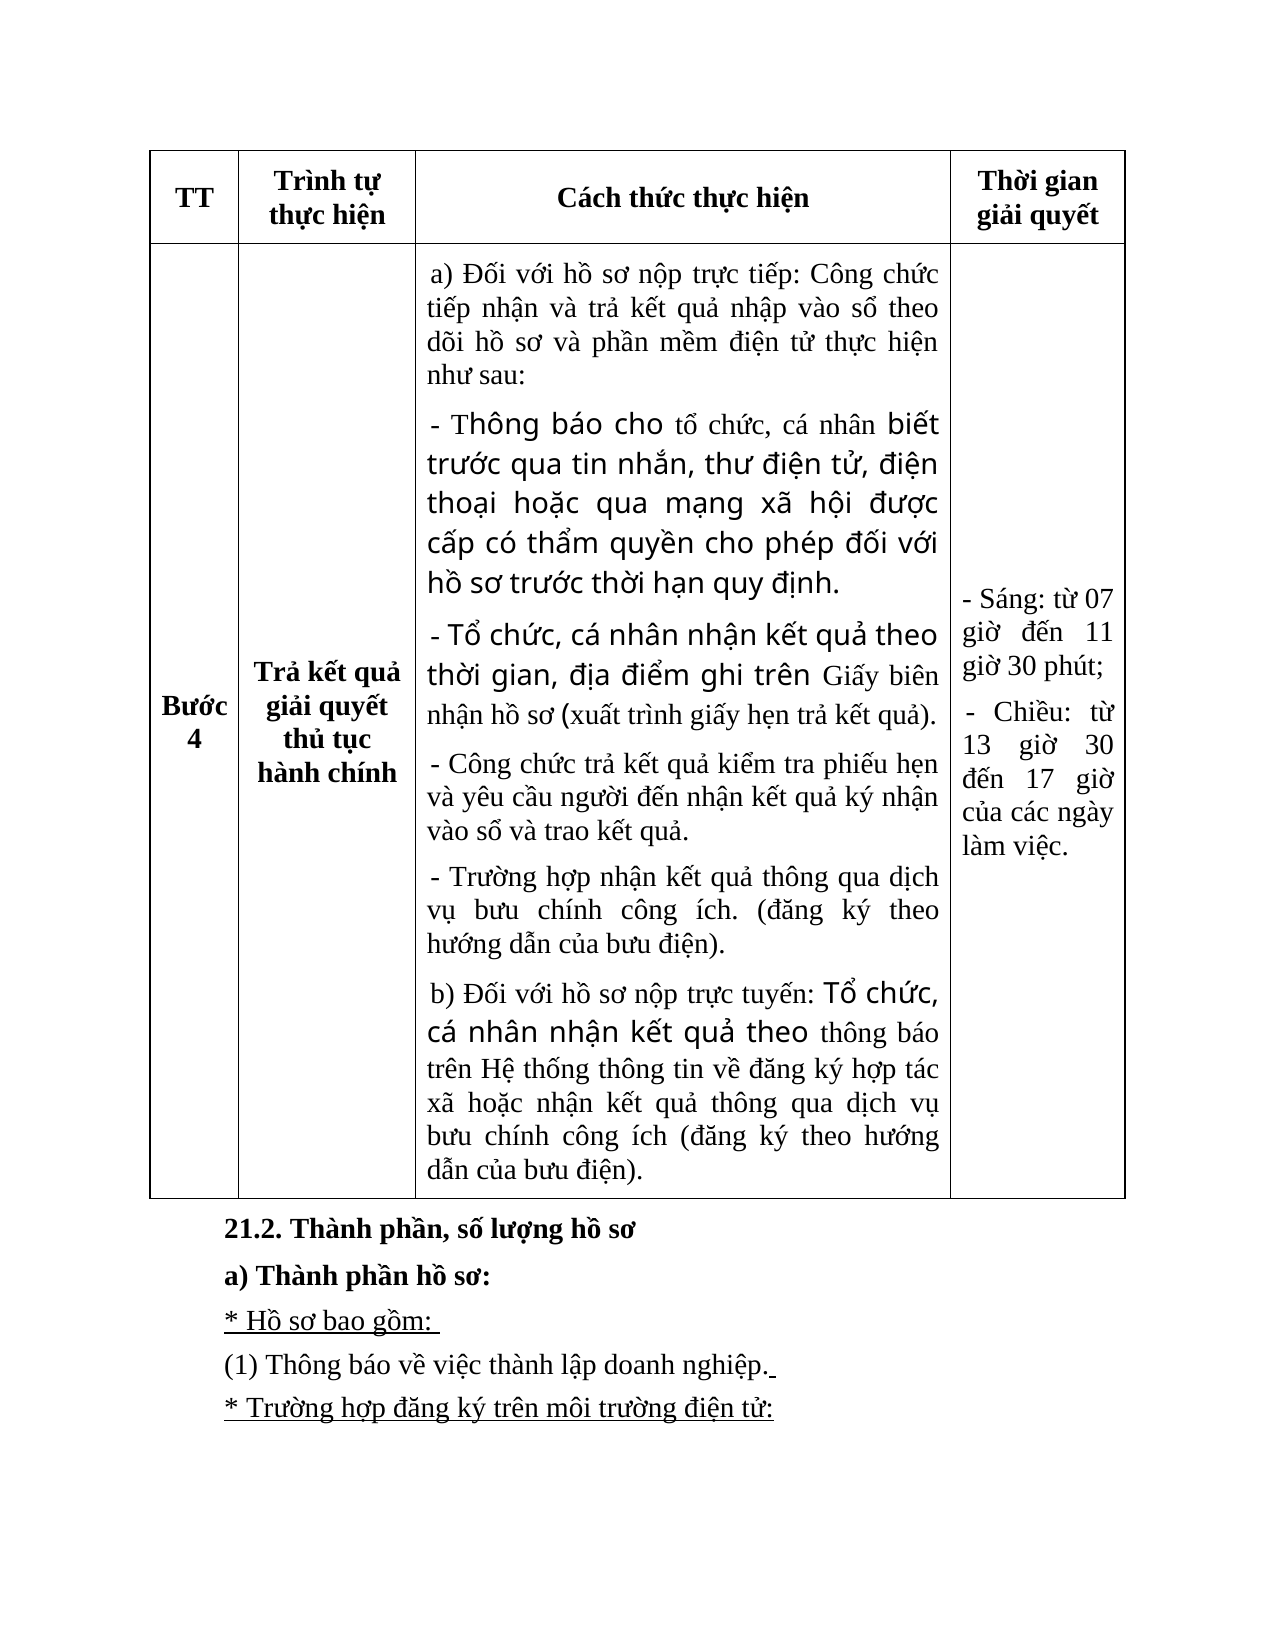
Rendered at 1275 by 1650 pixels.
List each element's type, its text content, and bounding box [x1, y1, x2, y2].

text * Hồ sơ bao gồm: [150, 1304, 1125, 1337]
table_header Thời gian giải quyết [951, 151, 1124, 243]
text 21.2. Thành phần, số lượng hồ sơ [150, 1212, 1125, 1245]
table_cell a) Đối với hồ sơ nộp trực tiếp: Công chức tiếp nhận và trả kết quả nhập vào sổ theo dõi hồ sơ và phần mềm điện tử thực hiện như sau: - Thông báo cho tổ chức, cá nhân biết trước qua tin nhắn, thư điện tử, điện thoại hoặc qua mạng xã hội được cấp có thẩm quyền cho phép đối với hồ sơ trước thời hạn quy định. - Tổ chức, cá nhân nhận kết quả theo thời gian, địa điểm ghi trên Giấy biên nhận hồ sơ (xuất trình giấy hẹn trả kết quả). - Công chức trả kết quả kiểm tra phiếu hẹn và yêu cầu người đến nhận kết quả ký nhận vào sổ và trao kết quả. - Trường hợp nhận kết quả thông qua dịch vụ bưu chính công ích. (đăng ký theo hướng dẫn của bưu điện). b) Đối với hồ sơ nộp trực tuyến: Tổ chức, cá nhân nhận kết quả theo thông báo trên Hệ thống thông tin về đăng ký hợp tác xã hoặc nhận kết quả thông qua dịch vụ bưu chính công ích (đăng ký theo hướng dẫn của bưu điện). [416, 244, 950, 1198]
table_cell - Sáng: từ 07 giờ đến 11 giờ 30 phút; - Chiều: từ 13 giờ 30 đến 17 giờ của các ngày làm việc. [951, 244, 1124, 1198]
text (1) Thông báo về việc thành lập doanh nghiệp. [150, 1347, 1125, 1381]
table_header TT [151, 151, 238, 243]
table_cell Trả kết quả giải quyết thủ tục hành chính [239, 244, 415, 1198]
table_header Cách thức thực hiện [416, 151, 950, 243]
table_cell Bước 4 [151, 244, 238, 1198]
text a) Thành phần hồ sơ: [150, 1258, 1125, 1291]
text * Trường hợp đăng ký trên môi trường điện tử: [150, 1391, 1125, 1424]
table_header Trình tự thực hiện [239, 151, 415, 243]
